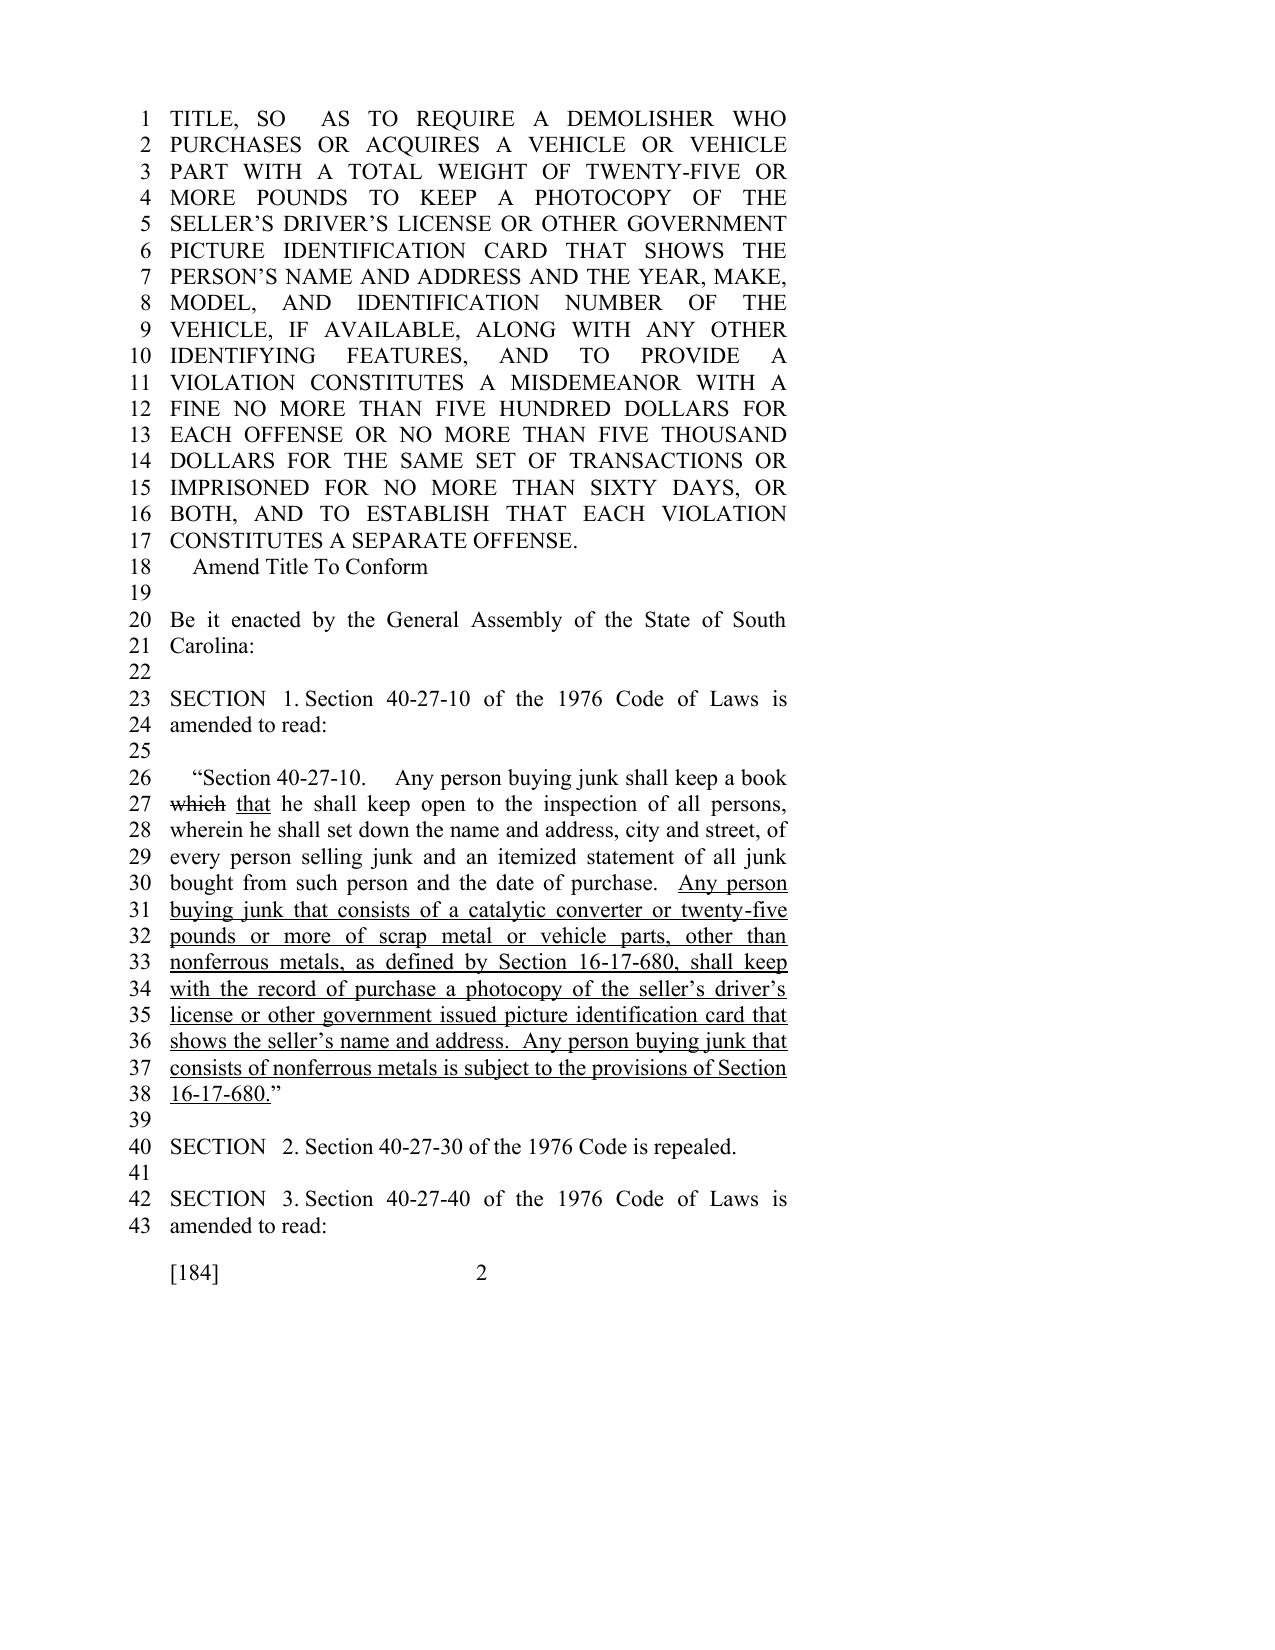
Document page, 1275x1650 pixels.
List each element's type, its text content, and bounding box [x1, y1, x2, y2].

text “Section 40-27-10. Any person buying junk shall keep a book which that he shall keep open to the inspection of all persons, wherein he shall set down the name and address, city and street, of every person selling junk and an itemized statement of all junk bought from such person and the date of purchase. Any person buying junk that consists of a catalytic converter or twenty-five pounds or more of scrap metal or vehicle parts, other than nonferrous metals, as defined by Section 16-17-680, shall keep with the record of purchase a photocopy of the seller’s driver’s license or other government issued picture identification card that shows the seller’s name and address. Any person buying junk that consists of nonferrous metals is subject to the provisions of Section 16-17-680.” [169, 764, 787, 919]
text Amend Title To Conform [169, 553, 787, 579]
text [169, 105, 787, 553]
text SECTION 2. Section 40-27-30 of the 1976 Code is repealed. [169, 1133, 787, 1159]
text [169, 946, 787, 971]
text SECTION 1. Section 40-27-10 of the 1976 Code of Laws is amended to read: [169, 685, 787, 737]
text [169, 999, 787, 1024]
text Be it enacted by the General Assembly of the State of South Carolina: [169, 606, 787, 658]
text SECTION 3. Section 40-27-40 of the 1976 Code of Laws is amended to read: [169, 1186, 787, 1238]
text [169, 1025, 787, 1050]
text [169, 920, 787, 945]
